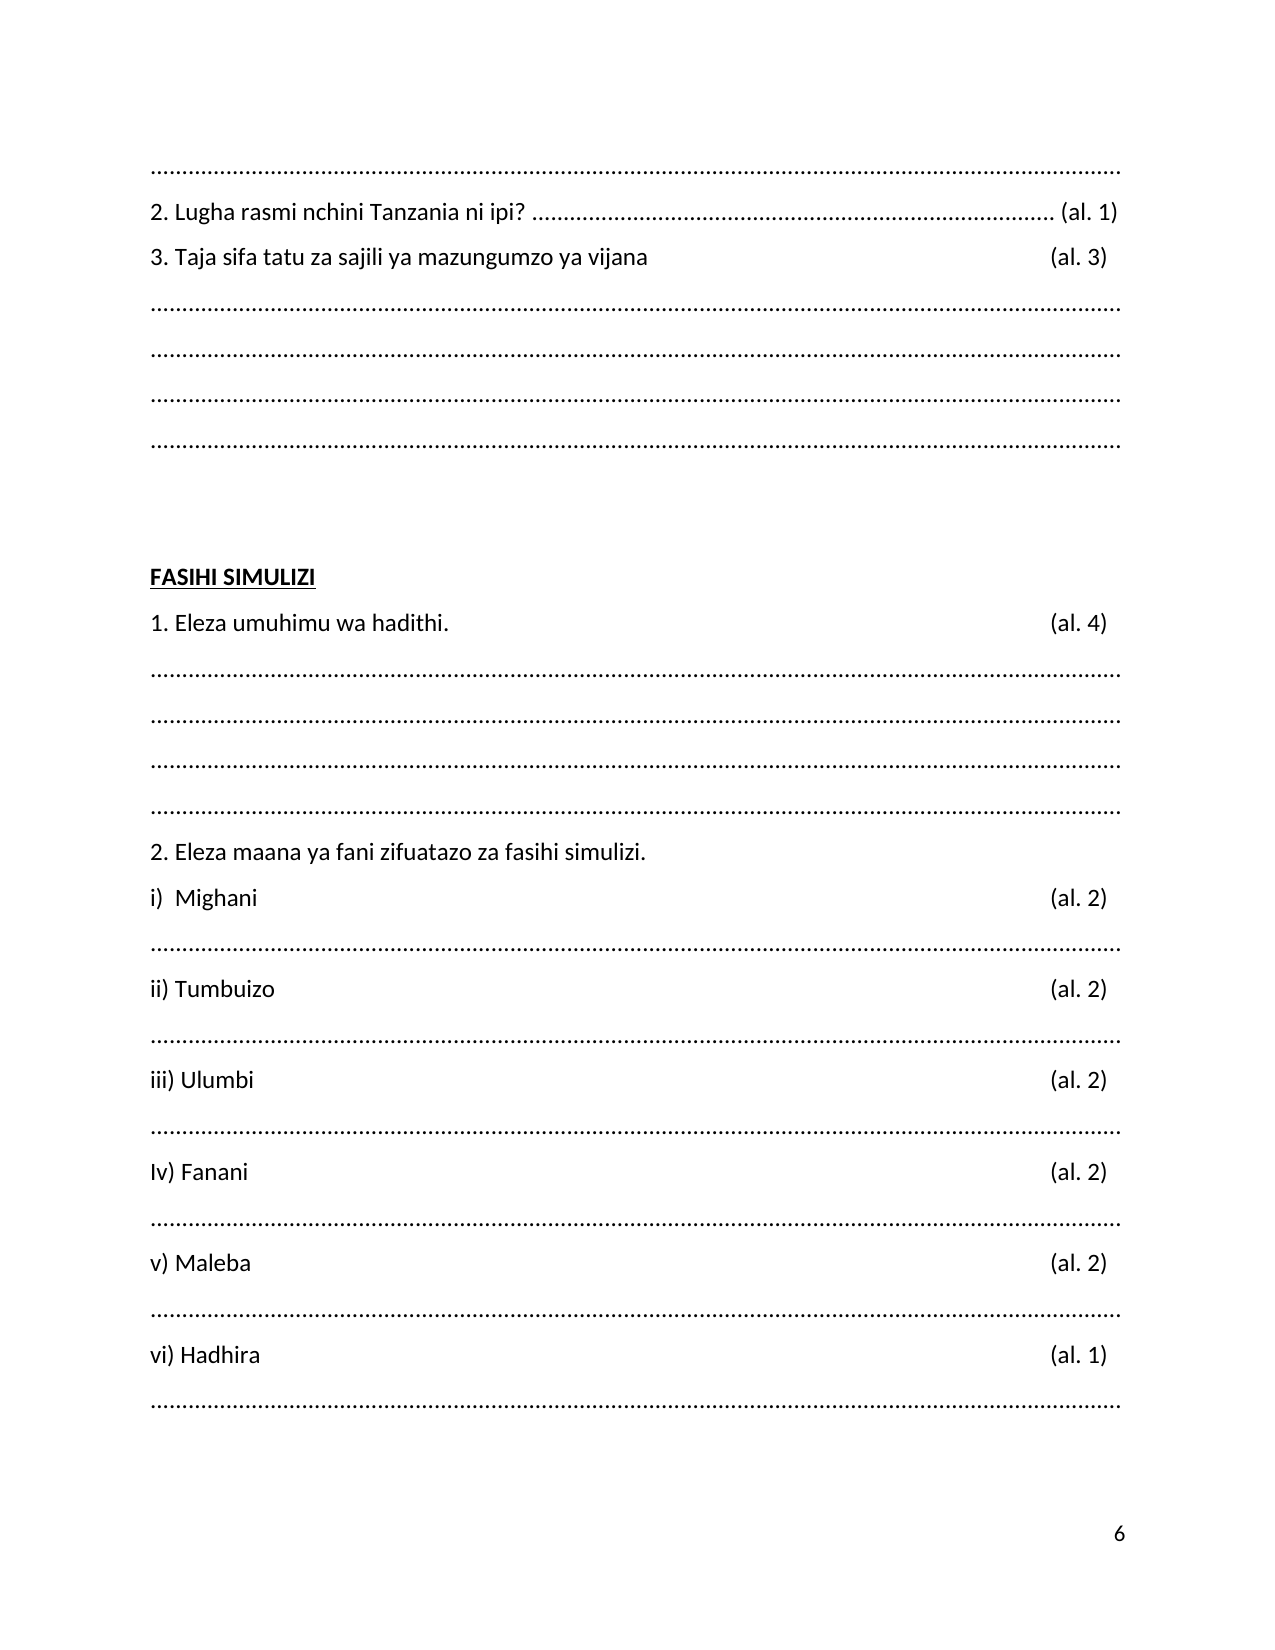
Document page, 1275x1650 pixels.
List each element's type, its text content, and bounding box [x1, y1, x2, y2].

text .................................................................................................................................................................................................................................................................................................................... [150, 744, 1125, 821]
text 2. Lugha rasmi nchini Tanzania ni ipi? ................................................................................... (al. 1) [150, 196, 1125, 226]
text ii) Tumbuizo (al. 2) [150, 973, 1125, 1004]
text iii) Ulumbi (al. 2) [150, 1064, 1125, 1095]
text i) Mighani (al. 2) [150, 882, 1125, 912]
text Iv) Fanani (al. 2) [150, 1156, 1125, 1187]
text vi) Hadhira (al. 1) [150, 1339, 1125, 1369]
text 3. Taja sifa tatu za sajili ya mazungumzo ya vijana (al. 3) [150, 241, 1125, 272]
text .................................................................................................................................................................................................................................................................................................................... [150, 379, 1125, 455]
text 2. Eleza maana ya fani zifuatazo za fasihi simulizi. [150, 836, 1125, 866]
text .................................................................................................................................................................................................................................................................................................................... [150, 287, 1125, 363]
text FASIHI SIMULIZI [150, 562, 1125, 592]
text .................................................................................................................................................................................................................................................................................................................... [150, 653, 1125, 729]
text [150, 150, 1125, 181]
text 1. Eleza umuhimu wa hadithi. (al. 4) [150, 607, 1125, 638]
text v) Maleba (al. 2) [150, 1247, 1125, 1278]
